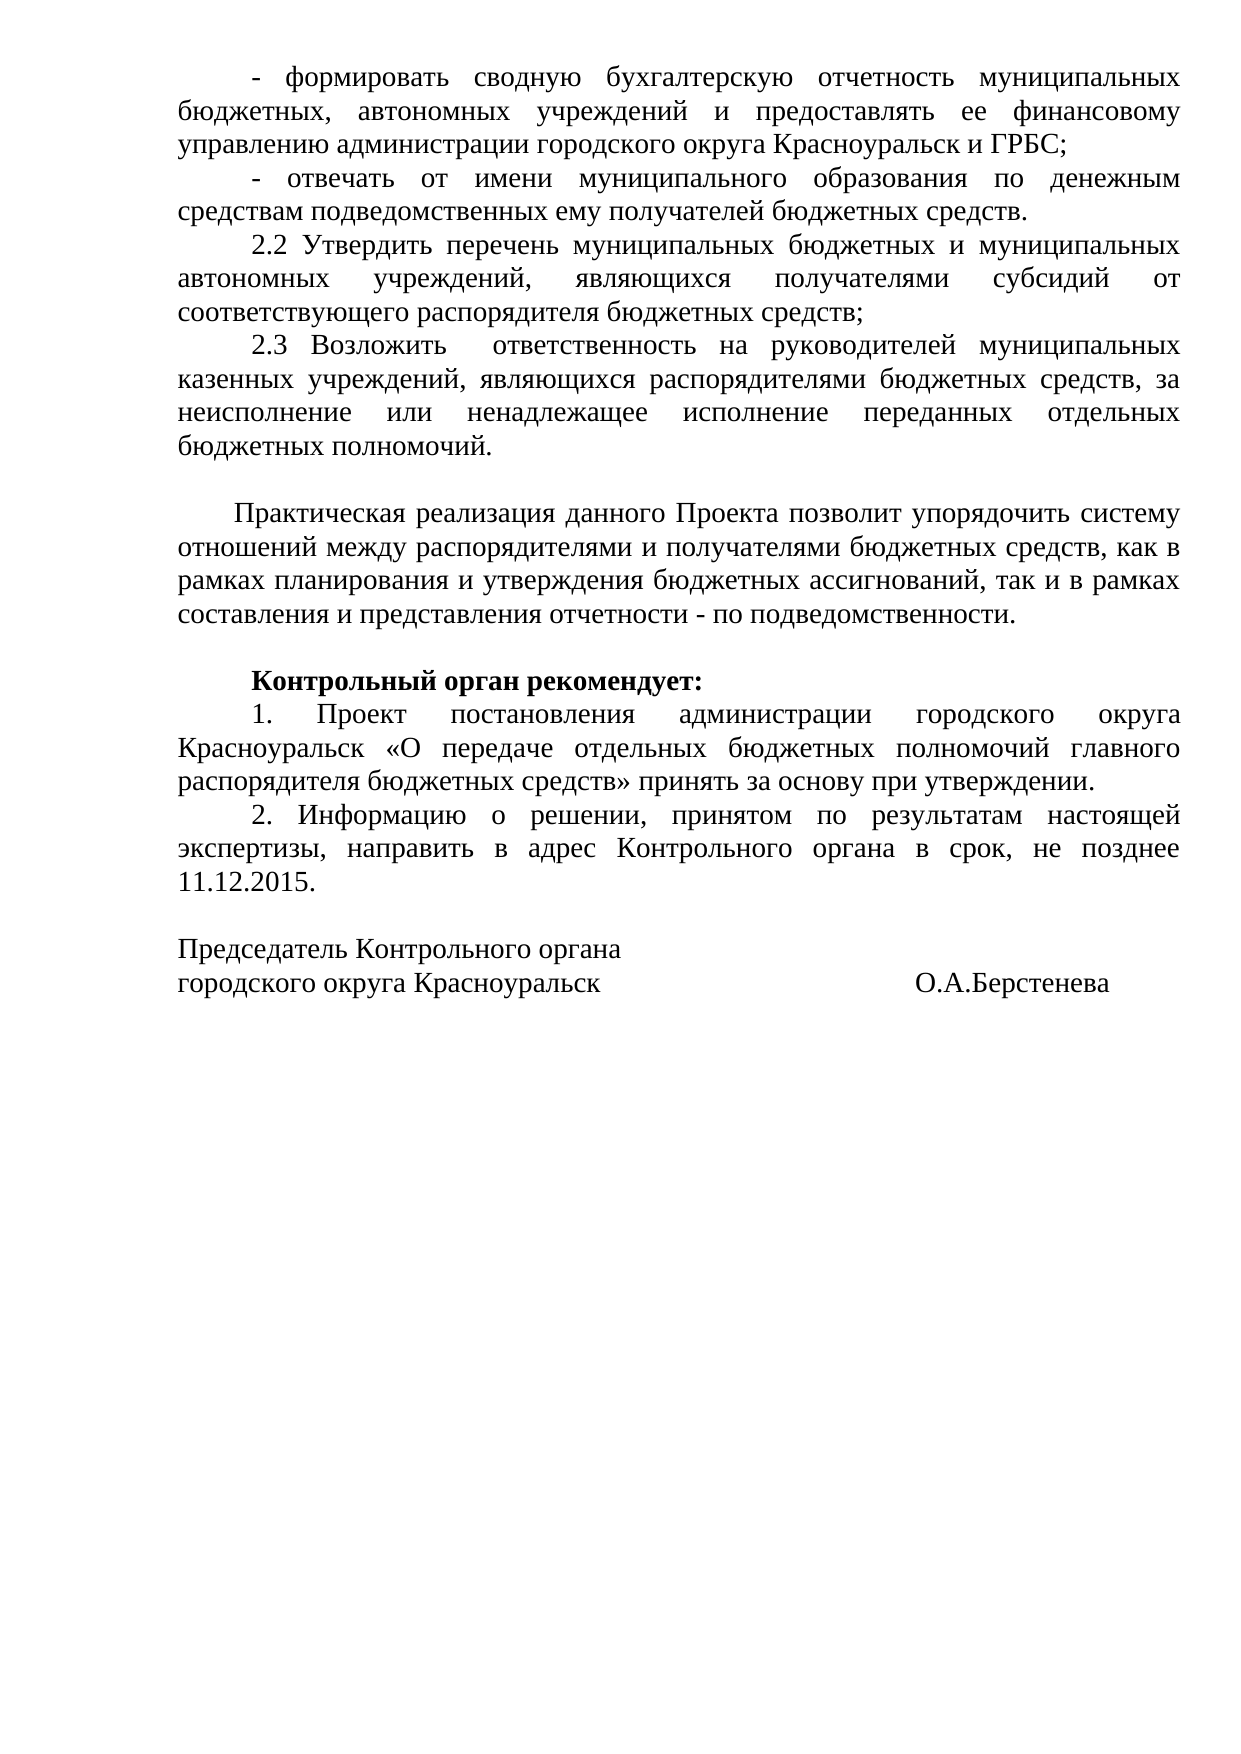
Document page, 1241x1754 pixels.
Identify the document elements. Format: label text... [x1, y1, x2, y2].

text - отвечать от имени муниципального образования по денежным средствам подведомственных ему получателей бюджетных средств. [177, 160, 1181, 227]
text Контрольный орган рекомендует: [177, 663, 1181, 696]
text городского округа Красноуральск О.А.Берстенева [177, 965, 1181, 998]
text Практическая реализация данного Проекта позволит упорядочить систему отношений между распорядителями и получателями бюджетных средств, как в рамках планирования и утверждения бюджетных ассигнований, так и в рамках составления и представления отчетности - по подведомственности. [177, 495, 1181, 629]
text Председатель Контрольного органа [177, 931, 1181, 965]
text 2. Информацию о решении, принятом по результатам настоящей экспертизы, направить в адрес Контрольного органа в срок, не позднее 11.12.2015. [177, 797, 1181, 898]
text 2.2 Утвердить перечень муниципальных бюджетных и муниципальных автономных учреждений, являющихся получателями субсидий от соответствующего распорядителя бюджетных средств; [177, 227, 1181, 327]
text - формировать сводную бухгалтерскую отчетность муниципальных бюджетных, автономных учреждений и предоставлять ее финансовому управлению администрации городского округа Красноуральск и ГРБС; [177, 59, 1181, 160]
text 2.3 Возложить ответственность на руководителей муниципальных казенных учреждений, являющихся распорядителями бюджетных средств, за неисполнение или ненадлежащее исполнение переданных отдельных бюджетных полномочий. [177, 327, 1181, 462]
text 1. Проект постановления администрации городского округа Красноуральск «О передаче отдельных бюджетных полномочий главного распорядителя бюджетных средств» принять за основу при утверждении. [177, 696, 1181, 797]
